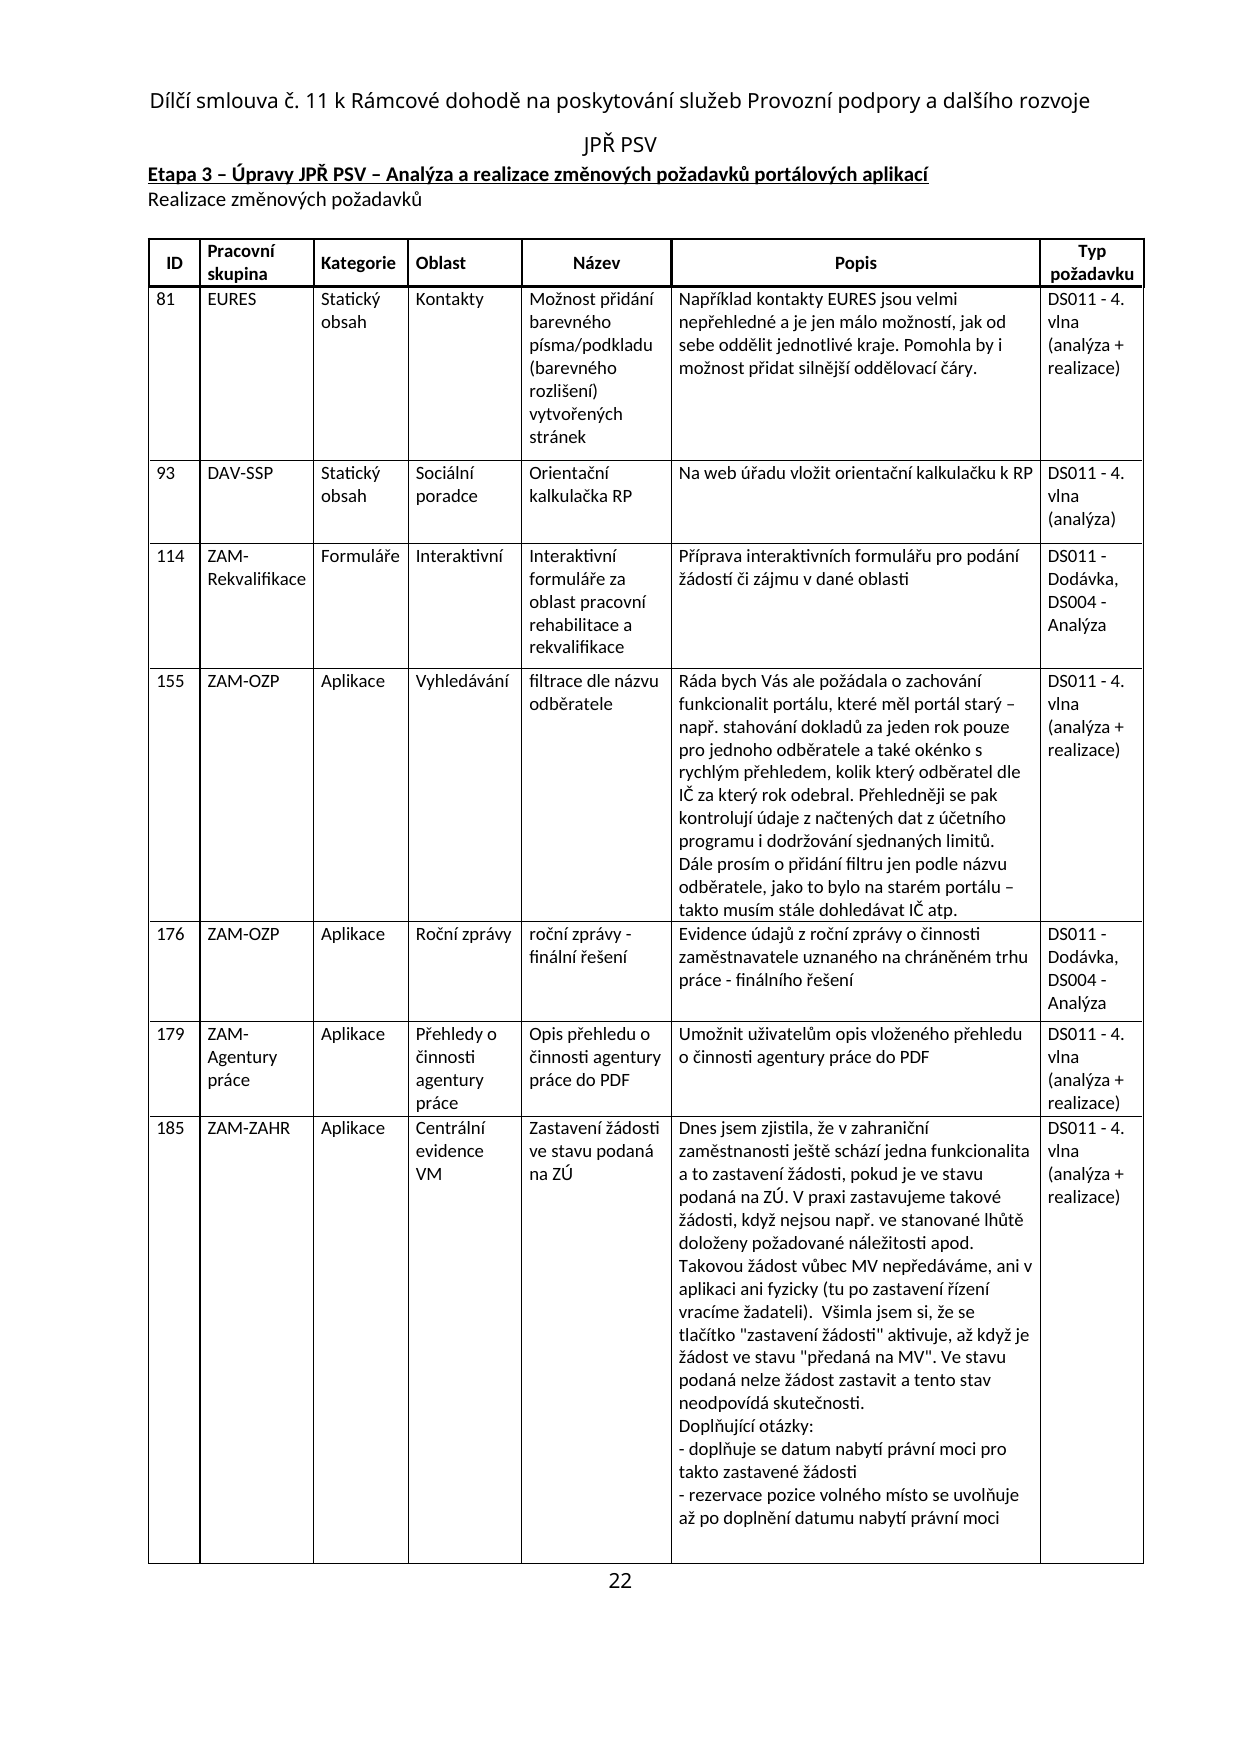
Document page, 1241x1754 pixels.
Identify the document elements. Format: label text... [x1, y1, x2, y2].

table_cell Roční zprávy [409, 922, 521, 1021]
table_cell ZAM-OZP [201, 669, 313, 921]
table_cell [672, 1117, 1040, 1563]
table_cell Statický obsah [314, 288, 408, 460]
table_cell ZAM-OZP [201, 922, 313, 1021]
table_cell Umožnit uživatelům opis vloženého přehledu o činnosti agentury práce do PDF [672, 1022, 1040, 1116]
table_cell Interaktivní [409, 544, 521, 668]
table_cell DS011 - 4. vlna (analýza + realizace) [1041, 668, 1143, 921]
table_cell Aplikace [314, 922, 408, 1021]
table_cell Přehledy o činnosti agentury práce [409, 1022, 521, 1116]
table_cell Opis přehledu o činnosti agentury práce do PDF [522, 1022, 671, 1116]
table_cell DAV-SSP [201, 461, 313, 543]
table_cell Na web úřadu vložit orientační kalkulačku k RP [672, 461, 1040, 543]
table_cell Statický obsah [314, 461, 408, 543]
table_cell Interaktivní formuláře za oblast pracovní rehabilitace a rekvalifikace [522, 544, 671, 668]
table_cell roční zprávy - finální řešení [522, 922, 671, 1021]
table_cell DS011 - 4. vlna (analýza) [1041, 460, 1143, 543]
table_cell 176 [149, 921, 199, 1021]
table_cell Orientační kalkulačka RP [522, 461, 671, 543]
table_cell 185 [149, 1116, 199, 1563]
table_cell DS011 - Dodávka, DS004 - Analýza [1041, 921, 1143, 1021]
table_cell Evidence údajů z roční zprávy o činnosti zaměstnavatele uznaného na chráněném trhu práce - finálního řešení [672, 922, 1040, 1021]
table_cell Kontakty [409, 288, 521, 460]
table_cell 114 [149, 543, 199, 668]
table_cell 93 [149, 460, 199, 543]
table_cell Aplikace [314, 1117, 408, 1563]
table_header Název [523, 240, 670, 285]
table_cell DS011 - 4. vlna (analýza + realizace) [1041, 1021, 1143, 1116]
table_cell Ráda bych Vás ale požádala o zachování funkcionalit portálu, které měl portál starý – např. stahování dokladů za jeden rok pouze pro jednoho odběratele a také okénko s rychlým přehledem, kolik který odběratel dle IČ za který rok odebral. Přehledněji se pak kontrolují údaje z načtených dat z účetního programu i dodržování sjednaných limitů. Dále prosím o přidání filtru jen podle názvu odběratele, jako to bylo na starém portálu – takto musím stále dohledávat IČ atp. [672, 669, 1040, 921]
table_header Oblast [409, 240, 521, 285]
table_cell filtrace dle názvu odběratele [522, 669, 671, 921]
table_cell Vyhledávání [409, 669, 521, 921]
table_cell Možnost přidání barevného písma/podkladu (barevného rozlišení) vytvořených stránek [522, 288, 671, 460]
text Etapa 3 – Úpravy JPŘ PSV – Analýza a realizace změnových požadavků portálových aplikací [148, 161, 1092, 187]
table_cell Centrální evidence VM [409, 1117, 521, 1563]
table_cell 155 [149, 668, 199, 921]
table_cell 81 [149, 288, 199, 460]
table_cell DS011 - Dodávka, DS004 - Analýza [1041, 543, 1143, 668]
text Realizace změnových požadavků [148, 187, 1092, 212]
table_header ID [150, 240, 199, 285]
table_header Pracovní skupina [201, 240, 313, 285]
table_cell Aplikace [314, 1022, 408, 1116]
table_header Kategorie [315, 240, 407, 285]
table_header Popis [673, 240, 1039, 285]
table_cell Zastavení žádosti ve stavu podaná na ZÚ [522, 1117, 671, 1563]
table_cell EURES [201, 288, 313, 460]
table_cell Aplikace [314, 669, 408, 921]
table_cell ZAM-Agentury práce [201, 1022, 313, 1116]
table_cell Sociální poradce [409, 461, 521, 543]
table_cell DS011 - 4. vlna (analýza + realizace) [1041, 285, 1143, 460]
table_header Typ požadavku [1041, 240, 1143, 285]
table_cell 179 [149, 1021, 199, 1116]
table_cell ZAM-ZAHR [201, 1117, 313, 1563]
table_cell DS011 - 4. vlna (analýza + realizace) [1041, 1116, 1143, 1563]
table_cell Například kontakty EURES jsou velmi nepřehledné a je jen málo možností, jak od sebe oddělit jednotlivé kraje. Pomohla by i možnost přidat silnější oddělovací čáry. [672, 288, 1040, 460]
table_cell Příprava interaktivních formulářu pro podání žádostí či zájmu v dané oblasti [672, 544, 1040, 668]
table_cell Formuláře [314, 544, 408, 668]
table_cell ZAM-Rekvalifikace [201, 544, 313, 668]
